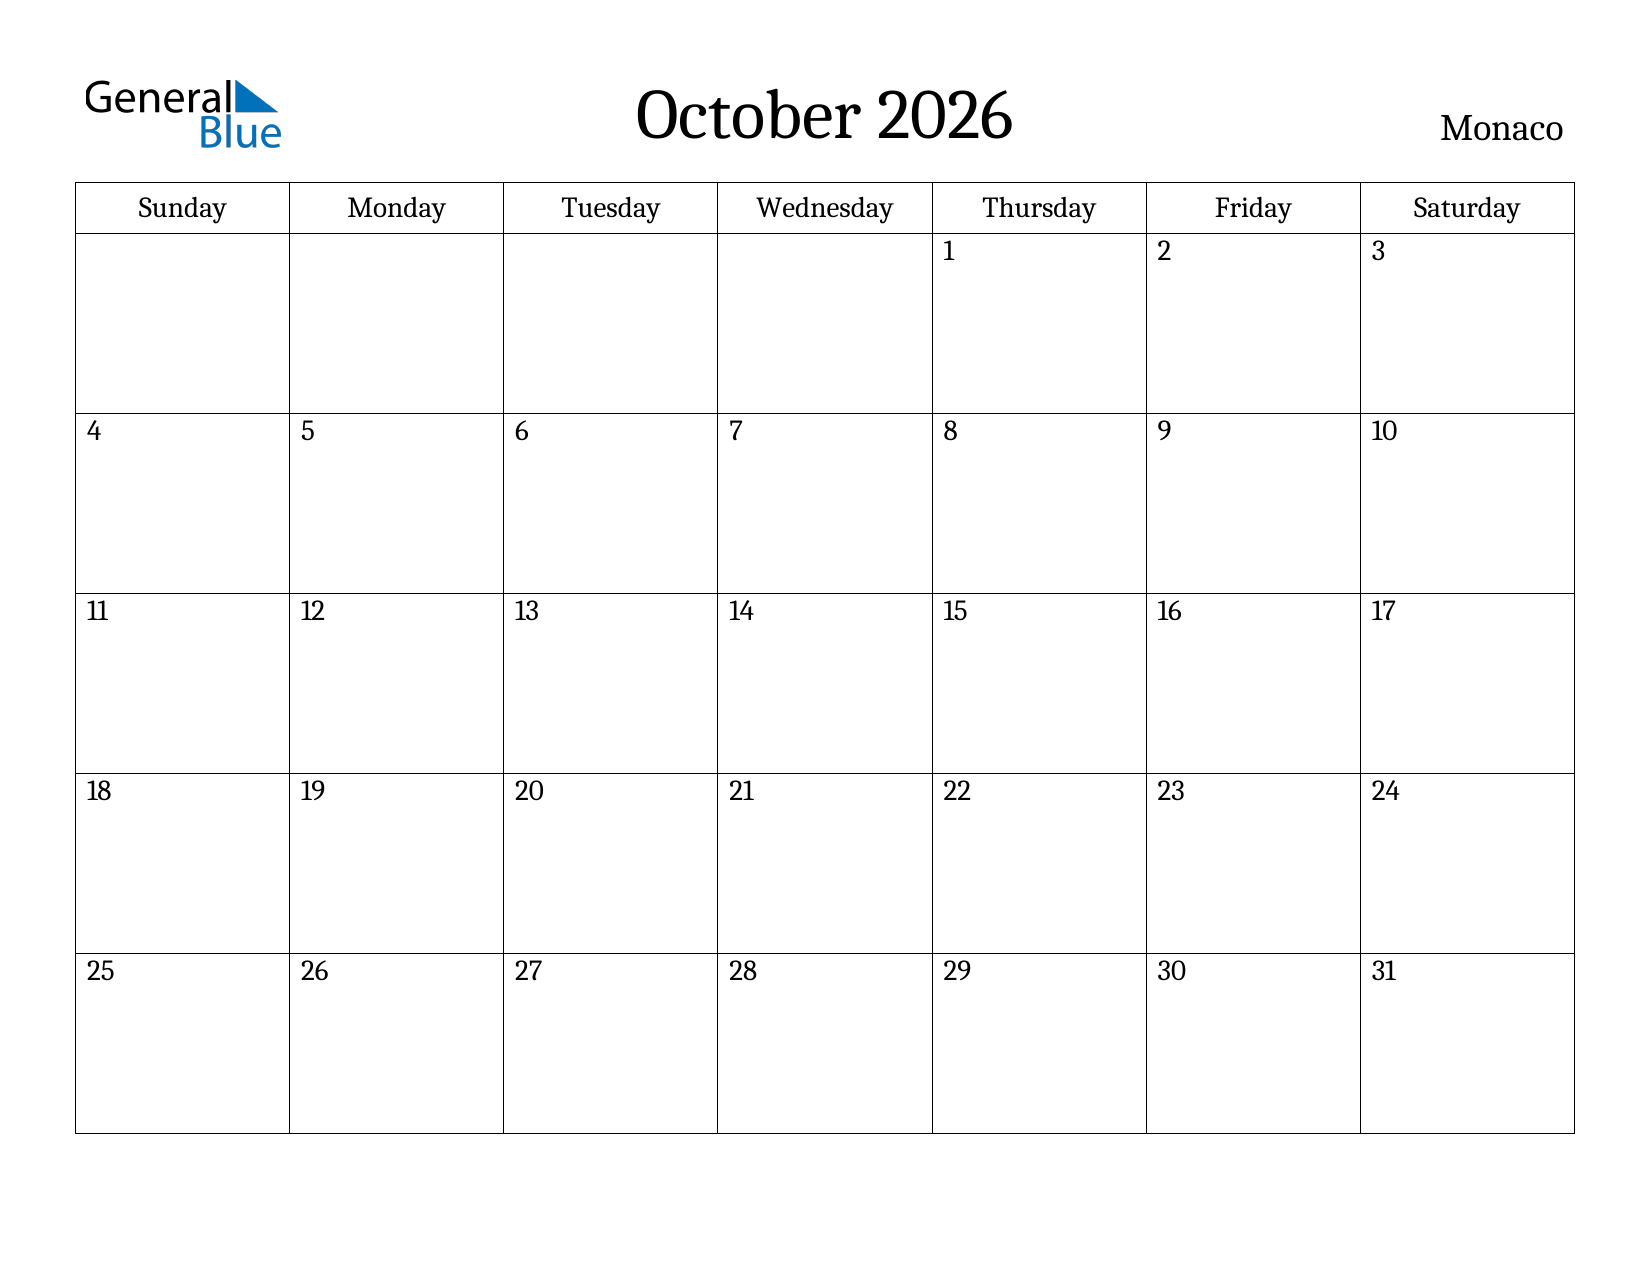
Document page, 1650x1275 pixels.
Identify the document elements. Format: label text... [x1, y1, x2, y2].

table_cell 30 [1147, 954, 1360, 987]
table_cell [933, 448, 1146, 593]
table_cell [1361, 988, 1574, 1133]
table_cell [1147, 808, 1360, 953]
table_cell Friday [1147, 183, 1360, 233]
table_cell 8 [933, 414, 1146, 447]
table_cell Thursday [933, 183, 1146, 233]
table_cell 1 [933, 234, 1146, 267]
table_cell 17 [1361, 594, 1574, 627]
table_cell 24 [1361, 774, 1574, 807]
table_cell [76, 627, 289, 773]
table_cell [1147, 448, 1360, 593]
table_cell [1361, 627, 1574, 773]
table_cell [933, 808, 1146, 953]
table_cell [718, 988, 932, 1133]
table_cell [504, 988, 717, 1133]
table_cell Sunday [76, 183, 289, 233]
table_cell 14 [718, 594, 932, 627]
table_cell 29 [933, 954, 1146, 987]
table_cell 20 [504, 774, 717, 807]
table_cell 25 [76, 954, 289, 987]
table_cell [290, 988, 503, 1133]
table_cell [76, 267, 289, 413]
table_cell 16 [1147, 594, 1360, 627]
table_cell Tuesday [504, 183, 717, 233]
table_cell [76, 448, 289, 593]
table_cell Wednesday [718, 183, 932, 233]
table_cell 2 [1147, 234, 1360, 267]
table_cell [718, 234, 932, 267]
table_cell [718, 808, 932, 953]
table_cell [76, 234, 289, 267]
table_cell [290, 627, 503, 773]
table_cell 18 [76, 774, 289, 807]
table_header [76, 75, 503, 182]
table_cell [504, 627, 717, 773]
table_cell [1147, 267, 1360, 413]
table_cell Saturday [1361, 183, 1574, 233]
table_cell 22 [933, 774, 1146, 807]
table_cell [1147, 627, 1360, 773]
table_cell 31 [1361, 954, 1574, 987]
table_cell 3 [1361, 234, 1574, 267]
table_cell [504, 267, 717, 413]
table_cell [718, 267, 932, 413]
table_cell 4 [76, 414, 289, 447]
table_cell [933, 267, 1146, 413]
table_cell 12 [290, 594, 503, 627]
table_cell Monday [290, 183, 503, 233]
table_cell 7 [718, 414, 932, 447]
table_header October 2026 [504, 75, 1146, 182]
table_cell [504, 808, 717, 953]
table_cell [290, 267, 503, 413]
table_cell [1361, 267, 1574, 413]
table_cell [290, 808, 503, 953]
table_cell 5 [290, 414, 503, 447]
table_cell 10 [1361, 414, 1574, 447]
table_cell [933, 988, 1146, 1133]
table_cell 9 [1147, 414, 1360, 447]
table_cell [504, 448, 717, 593]
table_cell 11 [76, 594, 289, 627]
table_cell 28 [718, 954, 932, 987]
table_cell [76, 988, 289, 1133]
table_cell [1361, 808, 1574, 953]
table_cell [290, 448, 503, 593]
table_cell 13 [504, 594, 717, 627]
table_cell [933, 627, 1146, 773]
table_cell [504, 234, 717, 267]
table_header Monaco [1146, 75, 1574, 182]
table_cell 19 [290, 774, 503, 807]
table_cell [718, 448, 932, 593]
table_cell 23 [1147, 774, 1360, 807]
table_cell [76, 808, 289, 953]
table_cell 21 [718, 774, 932, 807]
table_cell 26 [290, 954, 503, 987]
table_cell [718, 627, 932, 773]
picture [86, 80, 281, 148]
table_cell [1147, 988, 1360, 1133]
table_cell [1361, 448, 1574, 593]
table_cell [290, 234, 503, 267]
table_cell 6 [504, 414, 717, 447]
table_cell 15 [933, 594, 1146, 627]
table_cell 27 [504, 954, 717, 987]
